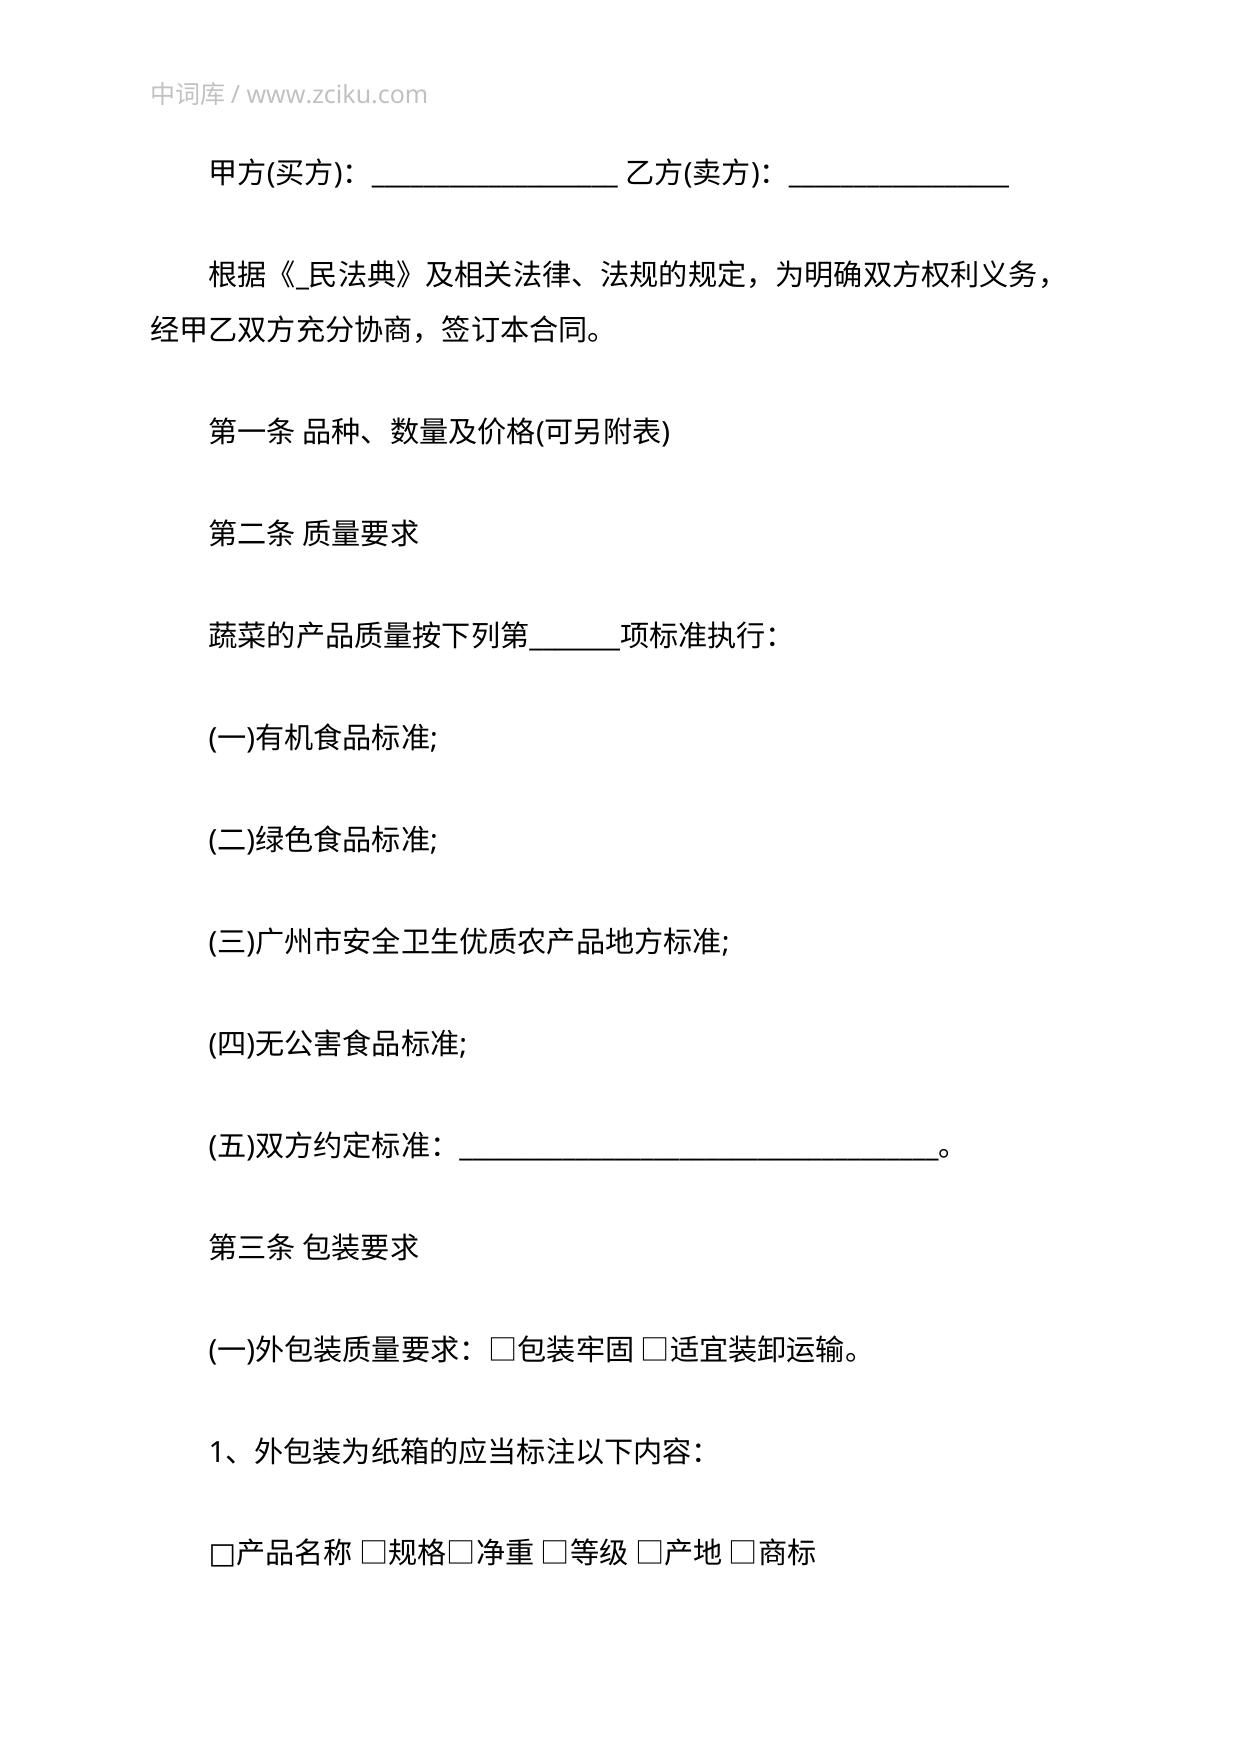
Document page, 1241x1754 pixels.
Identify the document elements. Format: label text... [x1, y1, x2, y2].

text 根据《_民法典》及相关法律、法规的规定，为明确双方权利义务，经甲乙双方充分协商，签订本合同。 [150, 252, 1090, 349]
text 第三条 包装要求 [150, 1224, 1090, 1267]
text 甲方(买方)：___________________ 乙方(卖方)：_________________ [150, 150, 1090, 192]
text □产品名称 □规格□净重 □等级 □产地 □商标 [150, 1530, 1090, 1572]
text (五)双方约定标准：_____________________________________。 [150, 1122, 1090, 1165]
text 蔬菜的产品质量按下列第_______项标准执行： [150, 612, 1090, 655]
text 1、外包装为纸箱的应当标注以下内容： [150, 1428, 1090, 1471]
text 第二条 质量要求 [150, 511, 1090, 553]
text 第一条 品种、数量及价格(可另附表) [150, 409, 1090, 451]
text (三)广州市安全卫生优质农产品地方标准; [150, 918, 1090, 961]
text (二)绿色食品标准; [150, 816, 1090, 859]
text (一)有机食品标准; [150, 714, 1090, 757]
text (一)外包装质量要求：□包装牢固 □适宜装卸运输。 [150, 1326, 1090, 1368]
text (四)无公害食品标准; [150, 1020, 1090, 1063]
